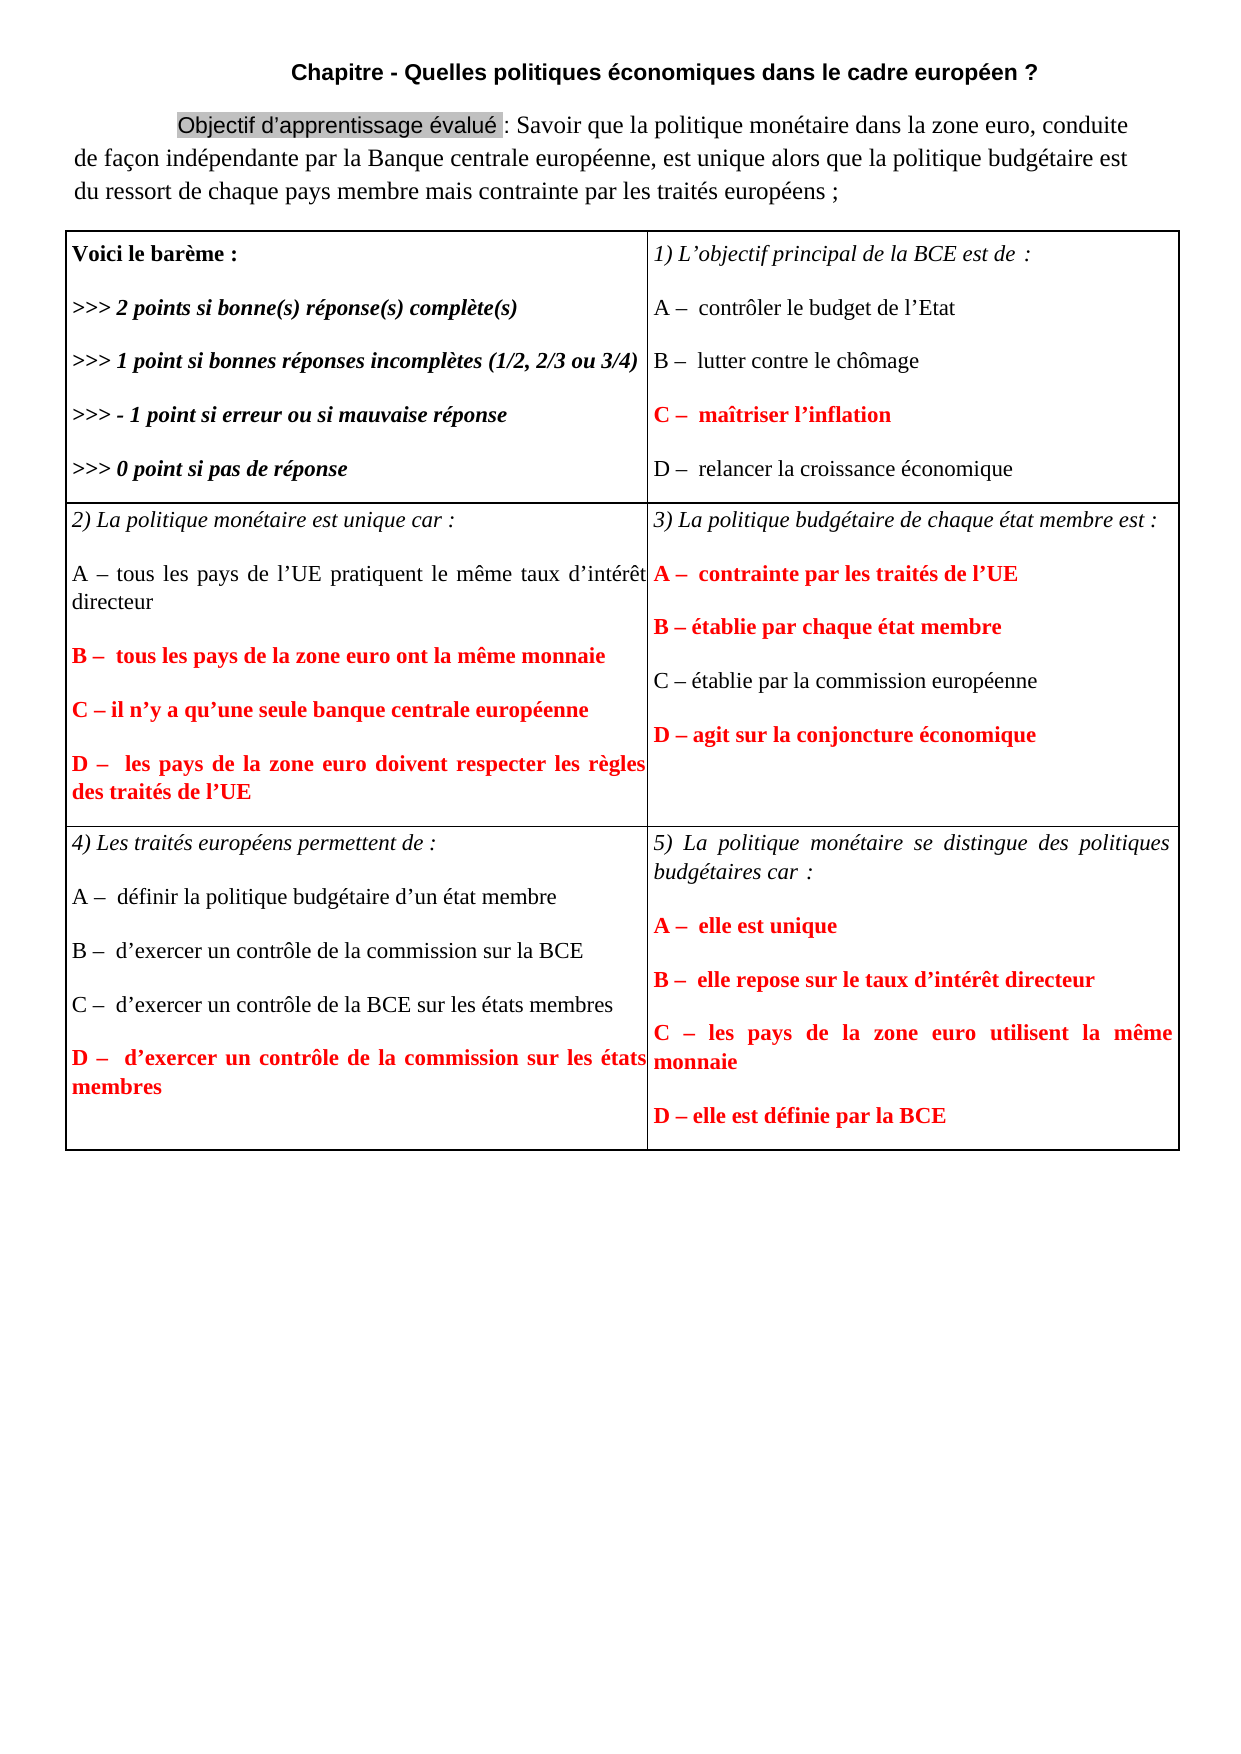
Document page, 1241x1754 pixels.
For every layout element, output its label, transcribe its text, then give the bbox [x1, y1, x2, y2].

table_cell 2) La politique monétaire est unique car : A – tous les pays de l’UE pratiquent le même taux d’intérêt directeur B – tous les pays de la zone euro ont la même monnaie C – il n’y a qu’une seule banque centrale européenne D – les pays de la zone euro doivent respecter les règles des traités de l’UE [67, 504, 647, 826]
table_cell 5) La politique monétaire se distingue des politiques budgétaires car : A – elle est unique B – elle repose sur le taux d’intérêt directeur C – les pays de la zone euro utilisent la même monnaie D – elle est définie par la BCE [648, 827, 1178, 1149]
table_header Voici le barème : >>> 2 points si bonne(s) réponse(s) complète(s) >>> 1 point si bonnes réponses incomplètes (1/2, 2/3 ou 3/4) >>> - 1 point si erreur ou si mauvaise réponse >>> 0 point si pas de réponse [67, 232, 647, 502]
text Chapitre - Quelles politiques économiques dans le cadre européen ? [177, 59, 1152, 85]
table_header 1) L’objectif principal de la BCE est de : A – contrôler le budget de l’Etat B – lutter contre le chômage C – maîtriser l’inflation D – relancer la croissance économique [648, 232, 1178, 502]
text Objectif d’apprentissage évalué : Savoir que la politique monétaire dans la zone euro, conduite de façon indépendante par la Banque centrale européenne, est unique alors que la politique budgétaire est du ressort de chaque pays membre mais contrainte par les traités européens ; [74, 110, 1152, 205]
table_cell 3) La politique budgétaire de chaque état membre est : A – contrainte par les traités de l’UE B – établie par chaque état membre C – établie par la commission européenne D – agit sur la conjoncture économique [648, 504, 1178, 826]
table_cell 4) Les traités européens permettent de : A – définir la politique budgétaire d’un état membre B – d’exercer un contrôle de la commission sur la BCE C – d’exercer un contrôle de la BCE sur les états membres D – d’exercer un contrôle de la commission sur les états membres [67, 827, 647, 1149]
